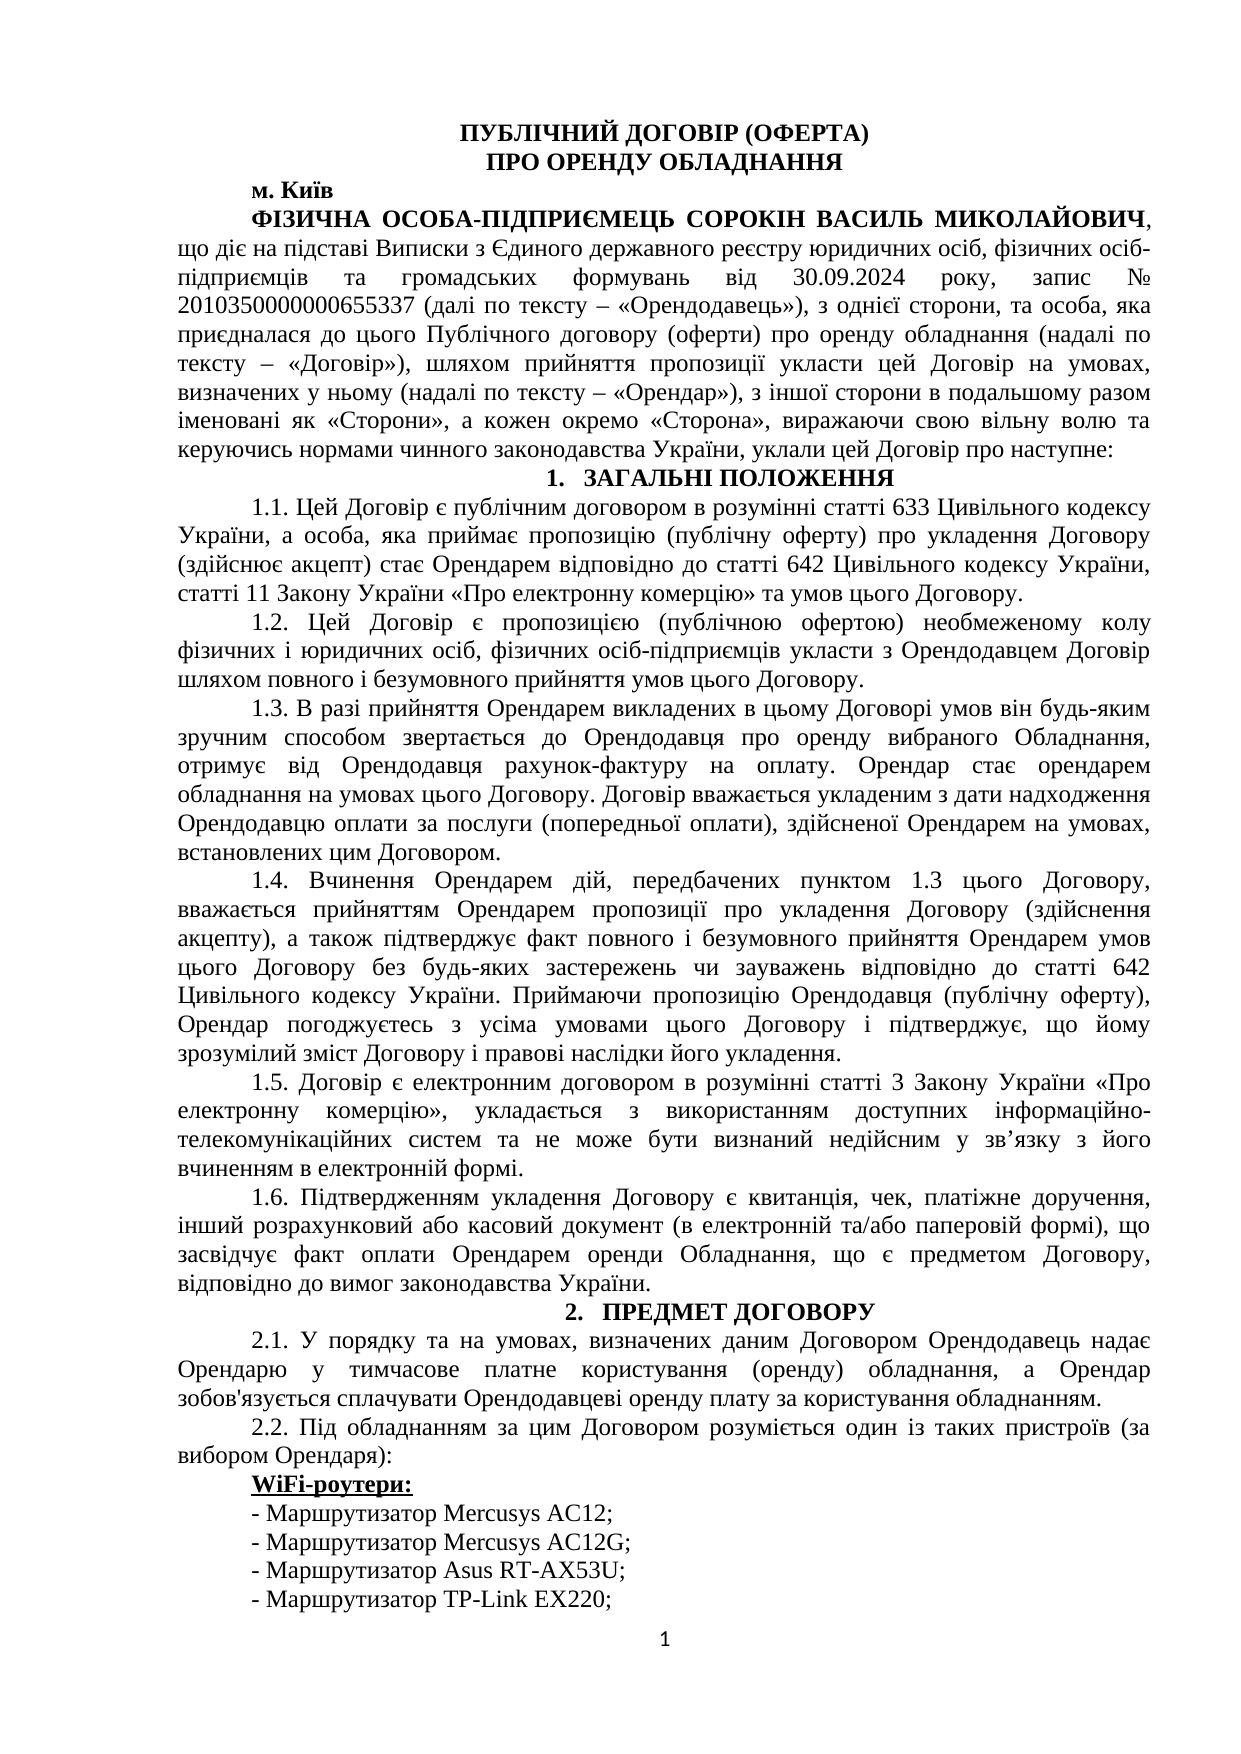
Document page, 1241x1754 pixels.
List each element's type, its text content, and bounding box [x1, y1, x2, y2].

text - Маршрутизатор Mercusys AC12; [177, 1498, 1152, 1527]
text 1.1. Цей Договір є публічним договором в розумінні статті 633 Цивільного кодексу України, а особа, яка приймає пропозицію (публічну оферту) про укладення Договору (здійснює акцепт) стає Орендарем відповідно до статті 642 Цивільного кодексу України, статті 11 Закону України «Про електронну комерцію» та умов цього Договору. [177, 492, 1152, 607]
text м. Київ [177, 176, 1152, 204]
text - Маршрутизатор Mercusys AC12G; [177, 1527, 1152, 1556]
text 1.2. Цей Договір є пропозицією (публічною офертою) необмеженому колу фізичних і юридичних осіб, фізичних осіб-підприємців укласти з Орендодавцем Договір шляхом повного і безумовного прийняття умов цього Договору. [177, 607, 1152, 693]
list ПРЕДМЕТ ДОГОВОРУ [288, 1297, 1152, 1326]
text WiFi-роутери: [177, 1469, 1152, 1498]
text 1.5. Договір є електронним договором в розумінні статті 3 Закону України «Про електронну комерцію», укладається з використанням доступних інформаційно-телекомунікаційних систем та не може бути визнаний недійсним у зв’язку з його вчиненням в електронній формі. [177, 1067, 1152, 1182]
text - Маршрутизатор TP-Link EX220; [177, 1584, 1152, 1613]
text 2.2. Під обладнанням за цим Договором розуміється один із таких пристроїв (за вибором Орендаря): [177, 1412, 1152, 1469]
text 2.1. У порядку та на умовах, визначених даним Договором Орендодавець надає Орендарю у тимчасове платне користування (оренду) обладнання, а Орендар зобов'язується сплачувати Орендодавцеві оренду плату за користування обладнанням. [177, 1326, 1152, 1412]
text - Маршрутизатор Asus RT-AX53U; [177, 1556, 1152, 1584]
text 1.6. Підтвердженням укладення Договору є квитанція, чек, платіжне доручення, інший розрахунковий або касовий документ (в електронній та/або паперовій формі), що засвідчує факт оплати Орендарем оренди Обладнання, що є предметом Договору, відповідно до вимог законодавства України. [177, 1182, 1152, 1297]
text 1.3. В разі прийняття Орендарем викладених в цьому Договорі умов він будь-яким зручним способом звертається до Орендодавця про оренду вибраного Обладнання, отримує від Орендодавця рахунок-фактуру на оплату. Орендар стає орендарем обладнання на умовах цього Договору. Договір вважається укладеним з дати надходження Орендодавцю оплати за послуги (попередньої оплати), здійсненої Орендарем на умовах, встановлених цим Договором. [177, 693, 1152, 866]
text ФІЗИЧНА ОСОБА-ПІДПРИЄМЕЦЬ СОРОКІН ВАСИЛЬ МИКОЛАЙОВИЧ, що діє на підставі Виписки з Єдиного державного реєстру юридичних осіб, фізичних осіб-підприємців та громадських формувань від 30.09.2024 року, запис № 2010350000000655337 (далі по тексту – «Орендодавець»), з однієї сторони, та особа, яка приєдналася до цього Публічного договору (оферти) про оренду обладнання (надалі по тексту – «Договір»), шляхом прийняття пропозиції укласти цей Договір на умовах, визначених у ньому (надалі по тексту – «Орендар»), з іншої сторони в подальшому разом іменовані як «Сторони», а кожен окремо «Сторона», виражаючи свою вільну волю та керуючись нормами чинного законодавства України, уклали цей Договір про наступне: [177, 204, 1152, 463]
text ПУБЛІЧНИЙ ДОГОВІР (ОФЕРТА) [177, 118, 1152, 147]
list ЗАГАЛЬНІ ПОЛОЖЕННЯ [288, 463, 1152, 492]
text 1.4. Вчинення Орендарем дій, передбачених пунктом 1.3 цього Договору, вважається прийняттям Орендарем пропозиції про укладення Договору (здійснення акцепту), а також підтверджує факт повного і безумовного прийняття Орендарем умов цього Договору без будь-яких застережень чи зауважень відповідно до статті 642 Цивільного кодексу України. Приймаючи пропозицію Орендодавця (публічну оферту), Орендар погоджуєтесь з усіма умовами цього Договору і підтверджує, що йому зрозумілий зміст Договору і правові наслідки його укладення. [177, 866, 1152, 1067]
text ПРО ОРЕНДУ ОБЛАДНАННЯ [177, 147, 1152, 176]
